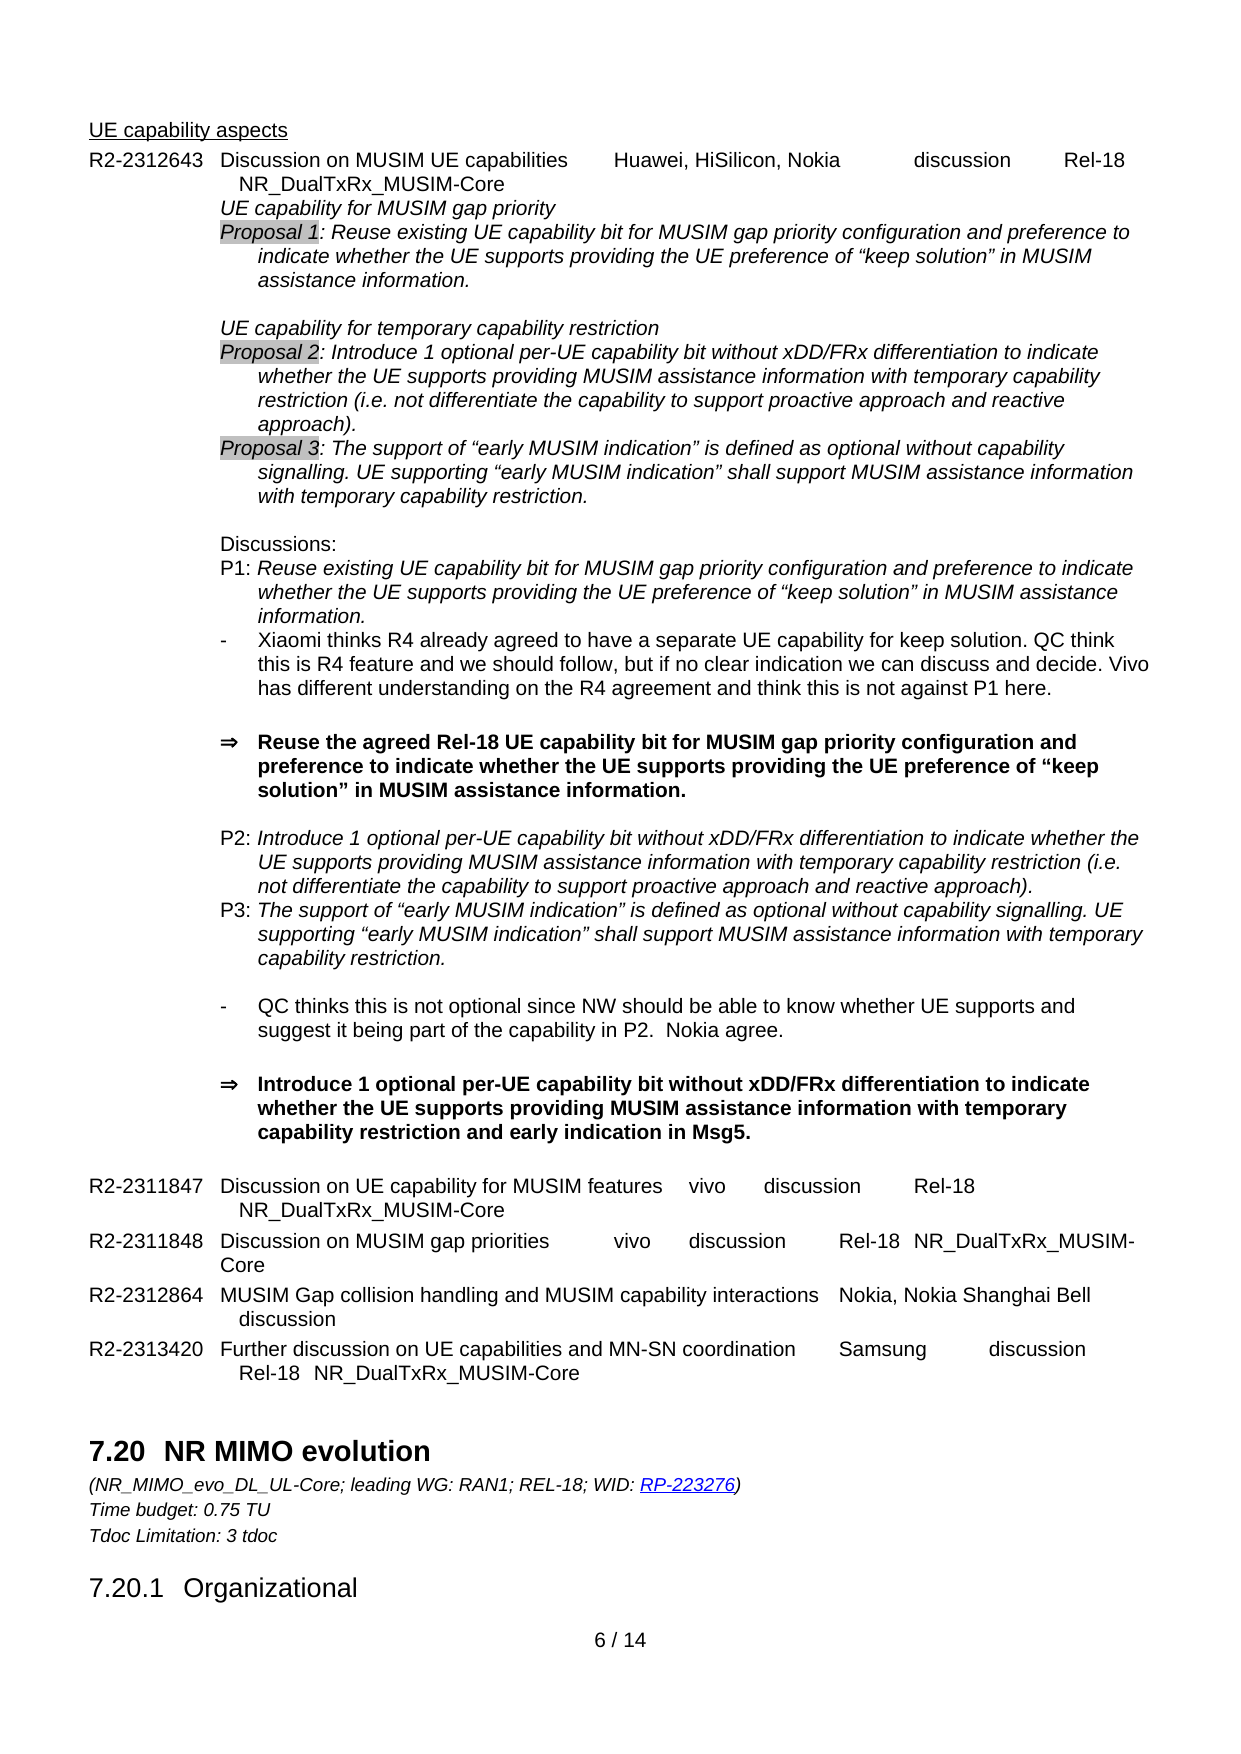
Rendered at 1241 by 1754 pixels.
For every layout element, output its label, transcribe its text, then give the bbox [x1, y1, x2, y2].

text UE capability for MUSIM gap priority [220, 196, 1152, 220]
title UE capability aspects [89, 118, 1152, 142]
title R2-2311848 Discussion on MUSIM gap priorities vivo discussion Rel-18 NR_DualTxRx_MUSIM-Core [89, 1228, 1152, 1276]
title R2-2312643 Discussion on MUSIM UE capabilities Huawei, HiSilicon, Nokia discussion Rel-18 NR_DualTxRx_MUSIM-Core [89, 148, 1152, 196]
text Reuse the agreed Rel-18 UE capability bit for MUSIM gap priority configuration and preference to indicate whether the UE supports providing the UE preference of “keep solution” in MUSIM assistance information. [220, 729, 1152, 802]
title R2-2313420 Further discussion on UE capabilities and MN-SN coordination Samsung discussion Rel-18 NR_DualTxRx_MUSIM-Core [89, 1337, 1152, 1385]
text - Xiaomi thinks R4 already agreed to have a separate UE capability for keep solution. QC think this is R4 feature and we should follow, but if no clear indication we can discuss and decide. Vivo has different understanding on the R4 agreement and think this is not against P1 here. [220, 627, 1152, 699]
text Proposal 2: Introduce 1 optional per-UE capability bit without xDD/FRx differentiation to indicate whether the UE supports providing MUSIM assistance information with temporary capability restriction (i.e. not differentiate the capability to support proactive approach and reactive approach). [220, 340, 1152, 436]
text (NR_MIMO_evo_DL_UL-Core; leading WG: RAN1; REL-18; WID: RP-223276) [89, 1473, 1152, 1495]
subtitle 7.20.1 Organizational [89, 1572, 1152, 1603]
text Tdoc Limitation: 3 tdoc [89, 1525, 1152, 1547]
text P2: Introduce 1 optional per-UE capability bit without xDD/FRx differentiation to indicate whether the UE supports providing MUSIM assistance information with temporary capability restriction (i.e. not differentiate the capability to support proactive approach and reactive approach). [220, 826, 1152, 898]
text - QC thinks this is not optional since NW should be able to know whether UE supports and suggest it being part of the capability in P2. Nokia agree. [220, 994, 1152, 1042]
text Proposal 1: Reuse existing UE capability bit for MUSIM gap priority configuration and preference to indicate whether the UE supports providing the UE preference of “keep solution” in MUSIM assistance information. [220, 220, 1152, 292]
text Proposal 3: The support of “early MUSIM indication” is defined as optional without capability signalling. UE supporting “early MUSIM indication” shall support MUSIM assistance information with temporary capability restriction. [220, 436, 1152, 508]
title R2-2312864 MUSIM Gap collision handling and MUSIM capability interactions Nokia, Nokia Shanghai Bell discussion [89, 1283, 1152, 1331]
subtitle 7.20 NR MIMO evolution [89, 1434, 1152, 1467]
text P3: The support of “early MUSIM indication” is defined as optional without capability signalling. UE supporting “early MUSIM indication” shall support MUSIM assistance information with temporary capability restriction. [220, 898, 1152, 970]
text Time budget: 0.75 TU [89, 1499, 1152, 1521]
text Introduce 1 optional per-UE capability bit without xDD/FRx differentiation to indicate whether the UE supports providing MUSIM assistance information with temporary capability restriction and early indication in Msg5. [220, 1072, 1152, 1144]
text Discussions: [220, 532, 1152, 556]
title R2-2311847 Discussion on UE capability for MUSIM features vivo discussion Rel-18 NR_DualTxRx_MUSIM-Core [89, 1174, 1152, 1222]
text P1: Reuse existing UE capability bit for MUSIM gap priority configuration and preference to indicate whether the UE supports providing the UE preference of “keep solution” in MUSIM assistance information. [220, 556, 1152, 627]
text UE capability for temporary capability restriction [220, 316, 1152, 340]
